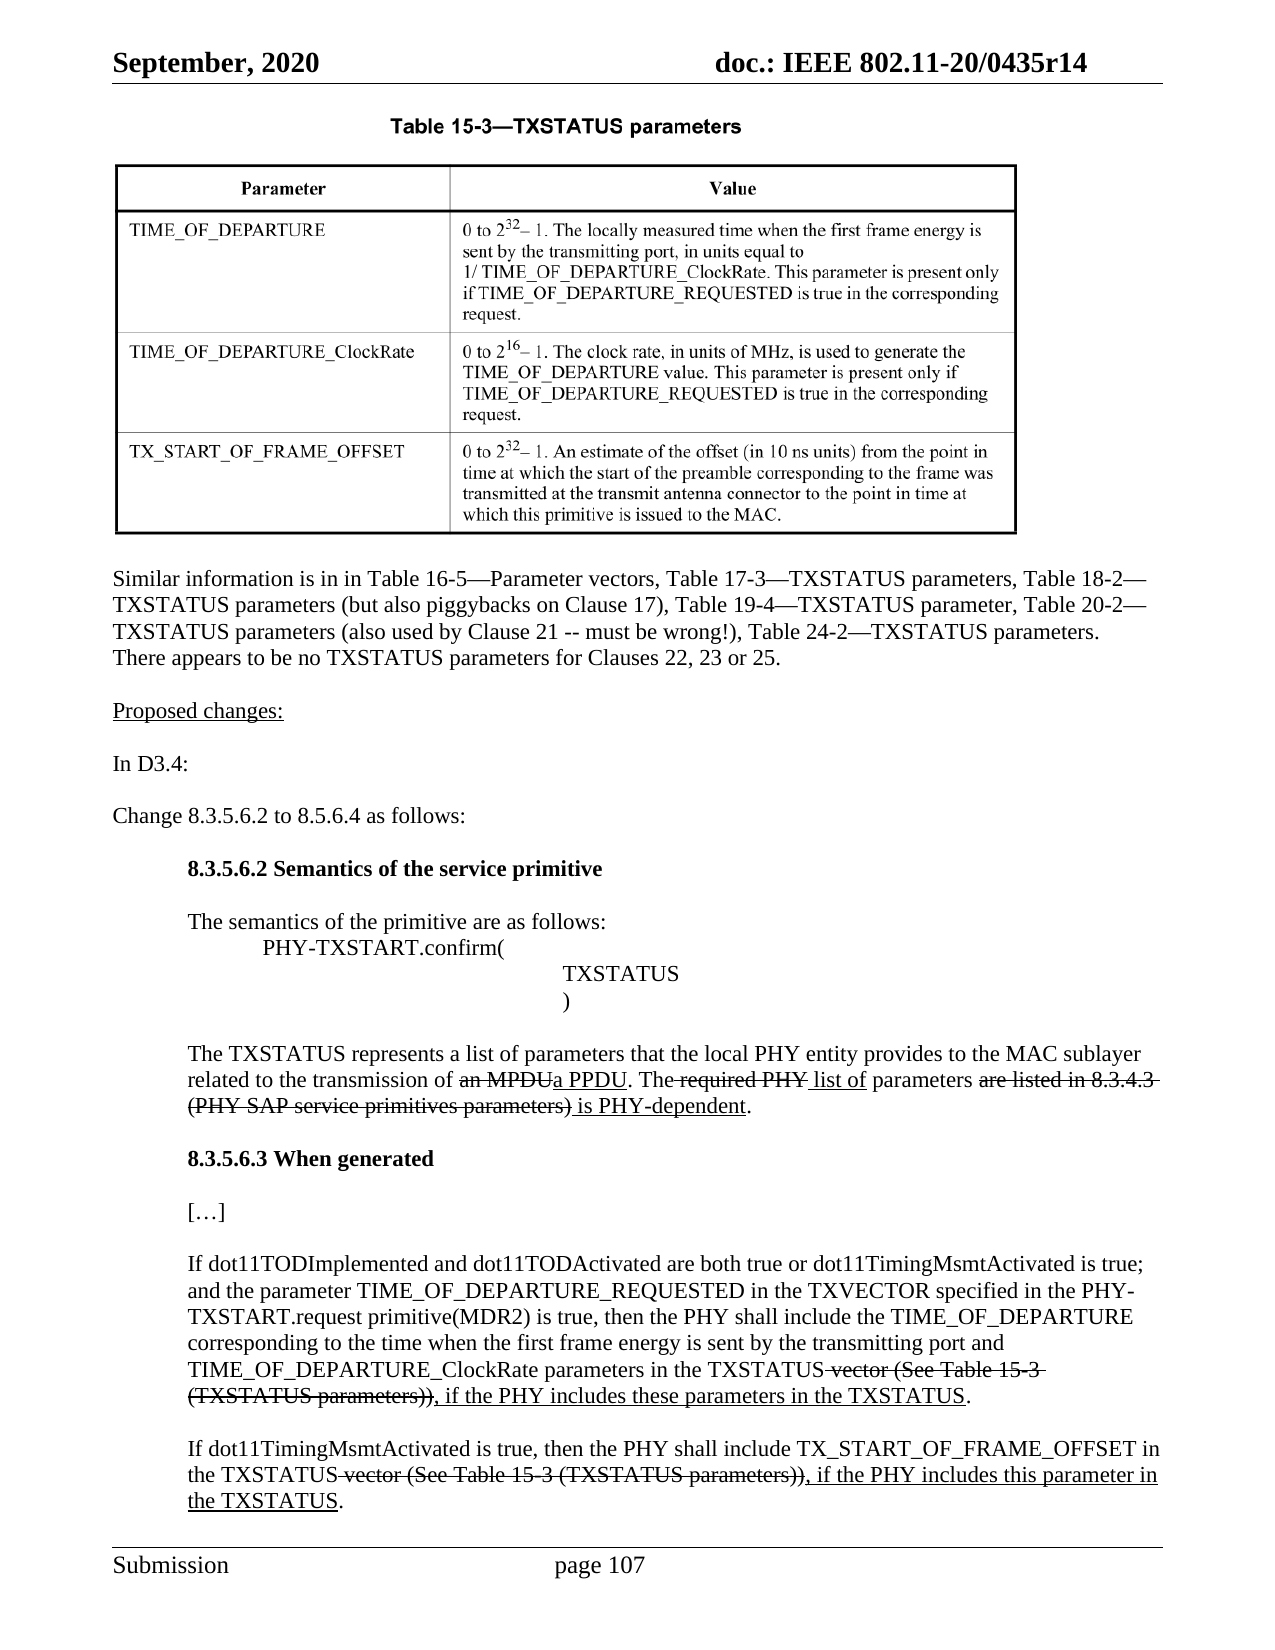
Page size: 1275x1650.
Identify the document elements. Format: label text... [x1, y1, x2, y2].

text ) [562, 987, 1163, 1013]
text 8.3.5.6.2 Semantics of the service primitive [187, 855, 1163, 881]
text In D3.4: [112, 750, 1163, 776]
text 8.3.5.6.3 When generated [187, 1145, 1163, 1171]
text TXSTATUS [562, 961, 1163, 987]
text If dot11TODImplemented and dot11TODActivated are both true or dot11TimingMsmtActivated is true; and the parameter TIME_OF_DEPARTURE_REQUESTED in the TXVECTOR specified in the PHY-TXSTART.request primitive(MDR2) is true, then the PHY shall include the TIME_OF_DEPARTURE corresponding to the time when the first frame energy is sent by the transmitting port and TIME_OF_DEPARTURE_ClockRate parameters in the TXSTATUS vector (See Table 15-3 (TXSTATUS parameters)), if the PHY includes these parameters in the TXSTATUS. [187, 1250, 1163, 1408]
text The TXSTATUS represents a list of parameters that the local PHY entity provides to the MAC sublayer related to the transmission of an MPDUa PPDU. The required PHY list of parameters are listed in 8.3.4.3 (PHY SAP service primitives parameters) is PHY-dependent. [187, 1039, 1163, 1119]
text Proposed changes: [112, 697, 1163, 723]
text If dot11TimingMsmtActivated is true, then the PHY shall include TX_START_OF_FRAME_OFFSET in the TXSTATUS vector (See Table 15-3 (TXSTATUS parameters)), if the PHY includes this parameter in the TXSTATUS. [187, 1435, 1163, 1514]
text Similar information is in in Table 16-5—Parameter vectors, Table 17-3—TXSTATUS parameters, Table 18-2—TXSTATUS parameters (but also piggybacks on Clause 17), Table 19-4—TXSTATUS parameter, Table 20-2—TXSTATUS parameters (also used by Clause 21 -- must be wrong!), Table 24-2—TXSTATUS parameters. There appears to be no TXSTATUS parameters for Clauses 22, 23 or 25. [112, 565, 1163, 671]
text PHY-TXSTART.confirm( [262, 934, 1163, 961]
picture [112, 112, 1020, 539]
text The semantics of the primitive are as follows: [187, 908, 1163, 934]
text Change 8.3.5.6.2 to 8.5.6.4 as follows: [112, 802, 1163, 829]
text […] [187, 1198, 1163, 1224]
